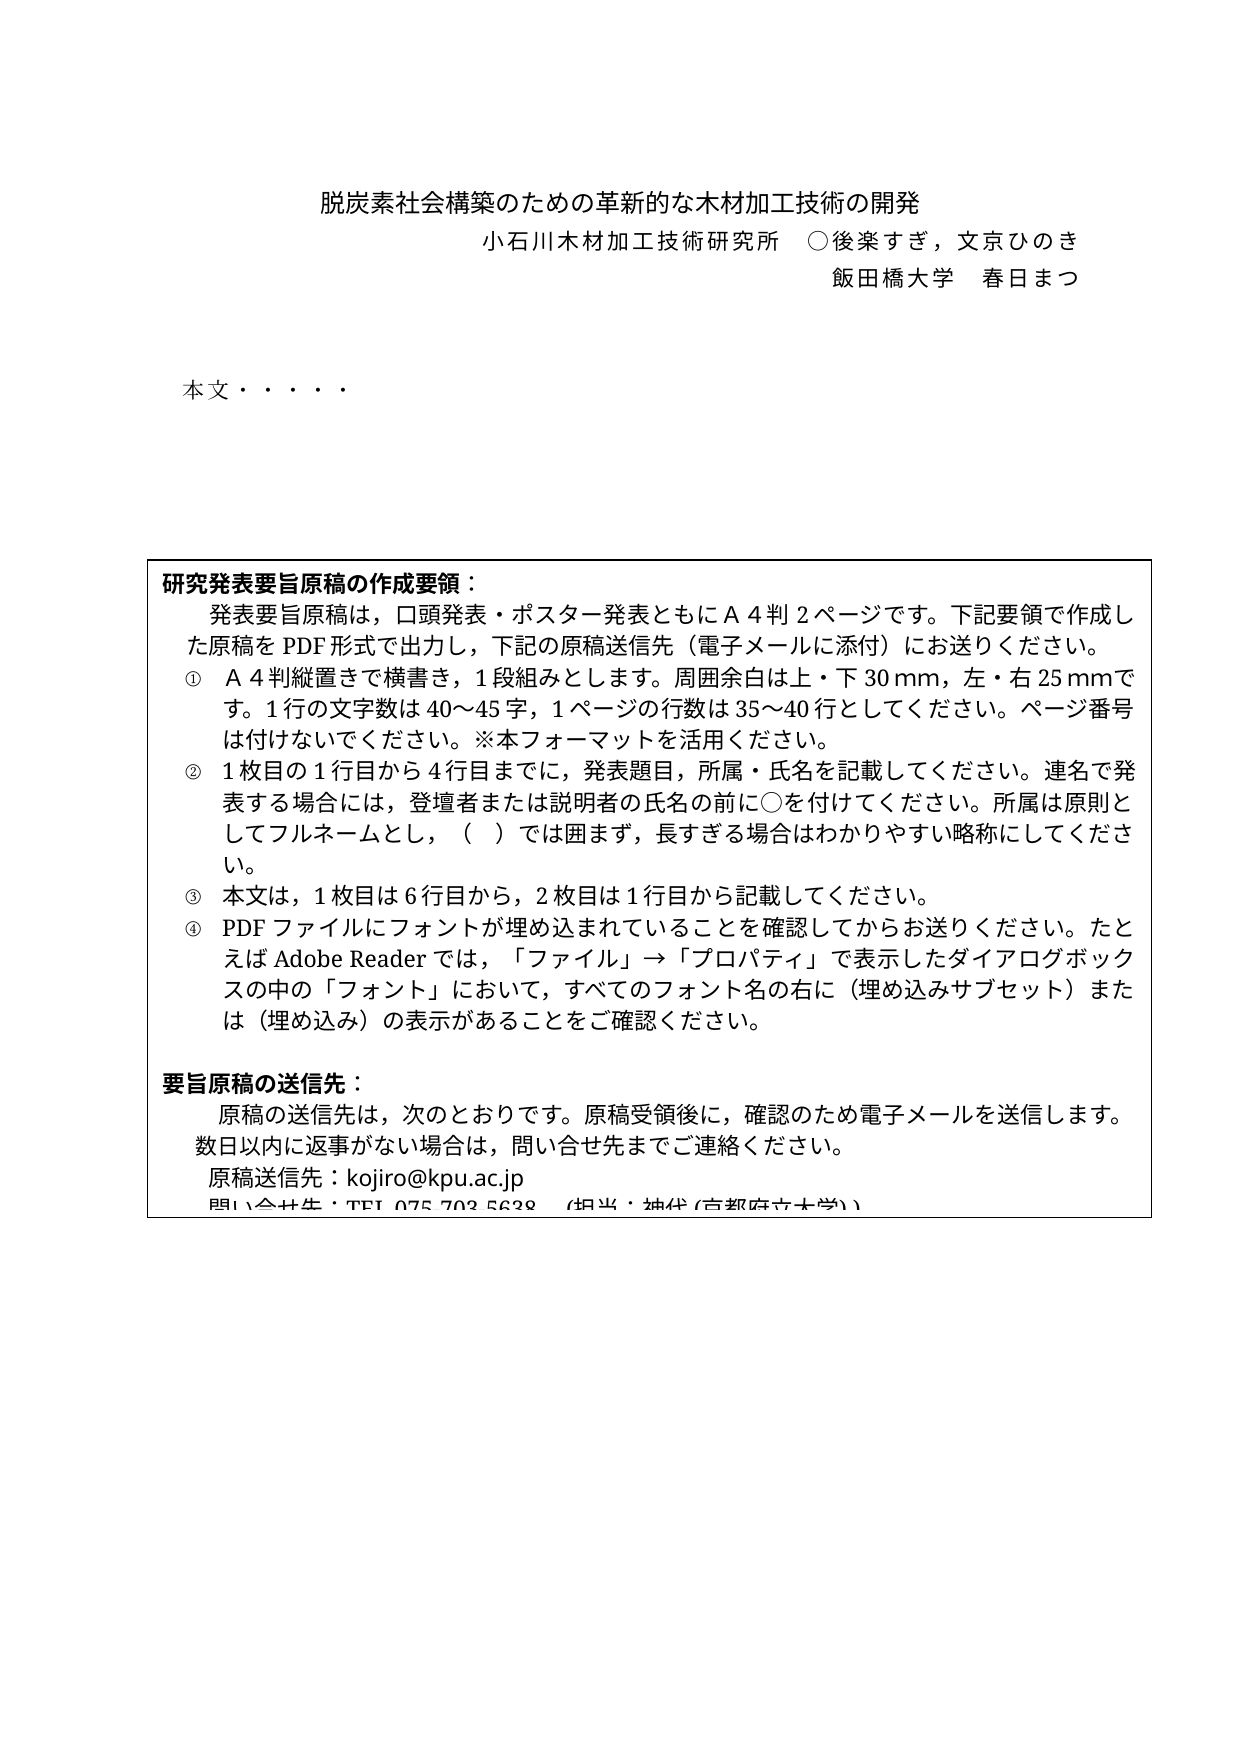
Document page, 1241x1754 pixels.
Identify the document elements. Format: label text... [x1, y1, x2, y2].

text 小石川木材加工技術研究所 ○後楽すぎ，文京ひのき [158, 221, 1083, 258]
text 本文・・・・・ [158, 371, 1083, 408]
text 脱炭素社会構築のための革新的な木材加工技術の開発 [158, 183, 1083, 221]
text 飯田橋大学 春日まつ [158, 258, 1083, 296]
